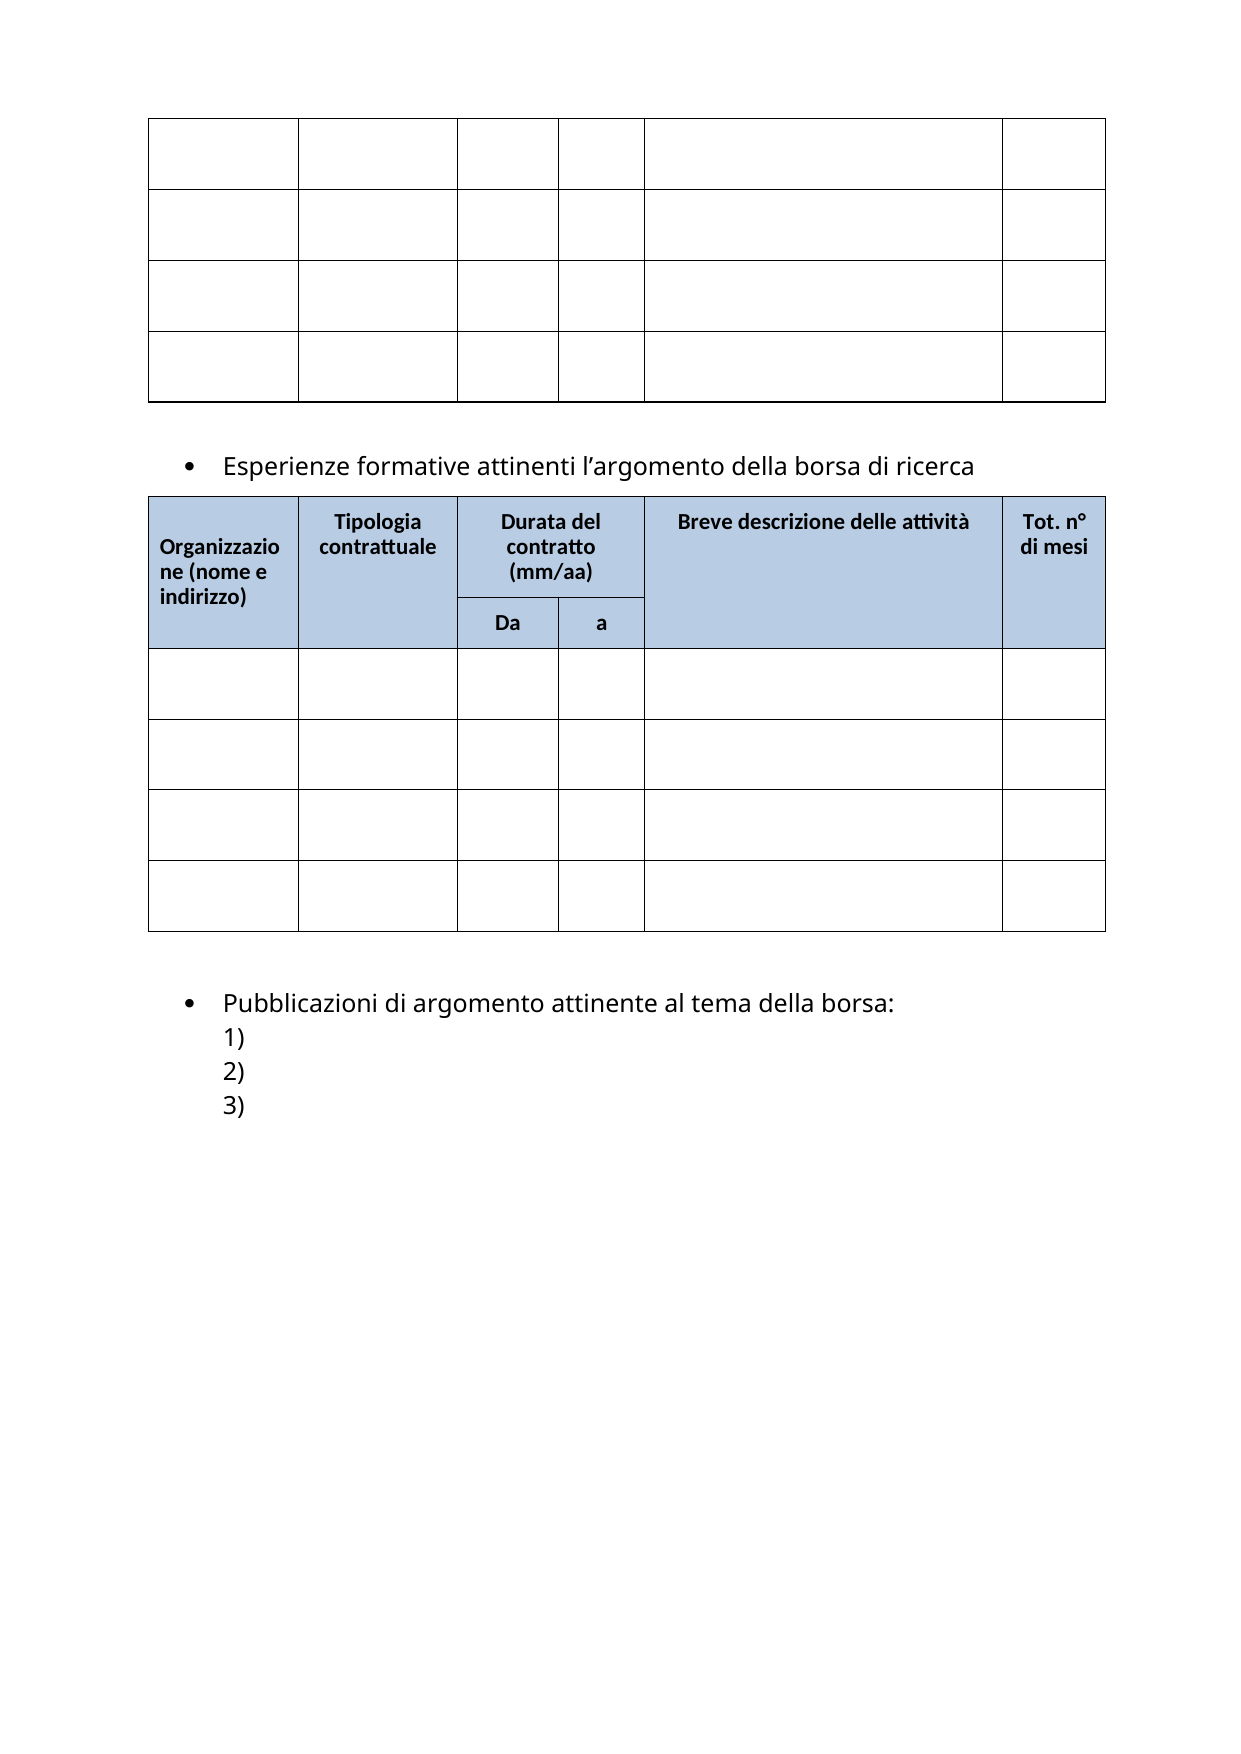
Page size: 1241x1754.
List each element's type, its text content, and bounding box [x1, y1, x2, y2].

table_header Breve descrizione delle attività [645, 497, 1002, 648]
table_cell [645, 720, 1002, 789]
table_cell [1003, 332, 1105, 401]
table_cell [645, 261, 1002, 331]
list 2) [223, 1054, 1166, 1088]
table_cell [1003, 649, 1105, 718]
table_cell [1003, 119, 1105, 189]
table_cell [299, 861, 457, 931]
table_header Tot. n° di mesi [1003, 497, 1105, 648]
table_cell [645, 332, 1002, 401]
table_cell [149, 649, 298, 718]
table_cell [458, 261, 558, 331]
table_cell [559, 720, 644, 789]
table_cell [645, 861, 1002, 931]
table_header Organizzazione (nome e indirizzo) [149, 497, 298, 648]
table_cell [458, 790, 558, 860]
table_cell [1003, 861, 1105, 931]
table_cell [458, 119, 558, 189]
table_cell [559, 261, 644, 331]
table_cell [645, 190, 1002, 260]
list 3) [223, 1088, 1166, 1122]
table_cell [1003, 190, 1105, 260]
table_cell [149, 861, 298, 931]
table_cell [458, 332, 558, 401]
table_header Durata del contratto (mm/aa) [458, 497, 644, 597]
table_cell a [559, 598, 644, 648]
table_cell [149, 119, 298, 189]
table_cell [299, 649, 457, 718]
table_cell [458, 861, 558, 931]
table_cell [559, 649, 644, 718]
table_cell [645, 790, 1002, 860]
table_cell [299, 720, 457, 789]
table_cell [149, 190, 298, 260]
table_cell [559, 790, 644, 860]
table_cell [299, 119, 457, 189]
table_cell [299, 790, 457, 860]
table_cell [559, 332, 644, 401]
list 1) [223, 1019, 1166, 1054]
table_cell [1003, 790, 1105, 860]
table_cell [645, 649, 1002, 718]
table_cell [1003, 720, 1105, 789]
table_cell [149, 332, 298, 401]
table_cell Da [458, 598, 558, 648]
table_cell [149, 261, 298, 331]
table_cell [559, 861, 644, 931]
table_cell [1003, 261, 1105, 331]
table_cell [458, 720, 558, 789]
table_cell [458, 649, 558, 718]
table_cell [559, 190, 644, 260]
table_cell [645, 119, 1002, 189]
table_cell [458, 190, 558, 260]
table_header Tipologia contrattuale [299, 497, 457, 648]
list Pubblicazioni di argomento attinente al tema della borsa: [185, 986, 1166, 1019]
table_cell [149, 720, 298, 789]
table_cell [299, 332, 457, 401]
list Esperienze formative attinenti l’argomento della borsa di ricerca [185, 449, 1166, 483]
table_cell [299, 261, 457, 331]
table_cell [559, 119, 644, 189]
table_cell [299, 190, 457, 260]
table_cell [149, 790, 298, 860]
